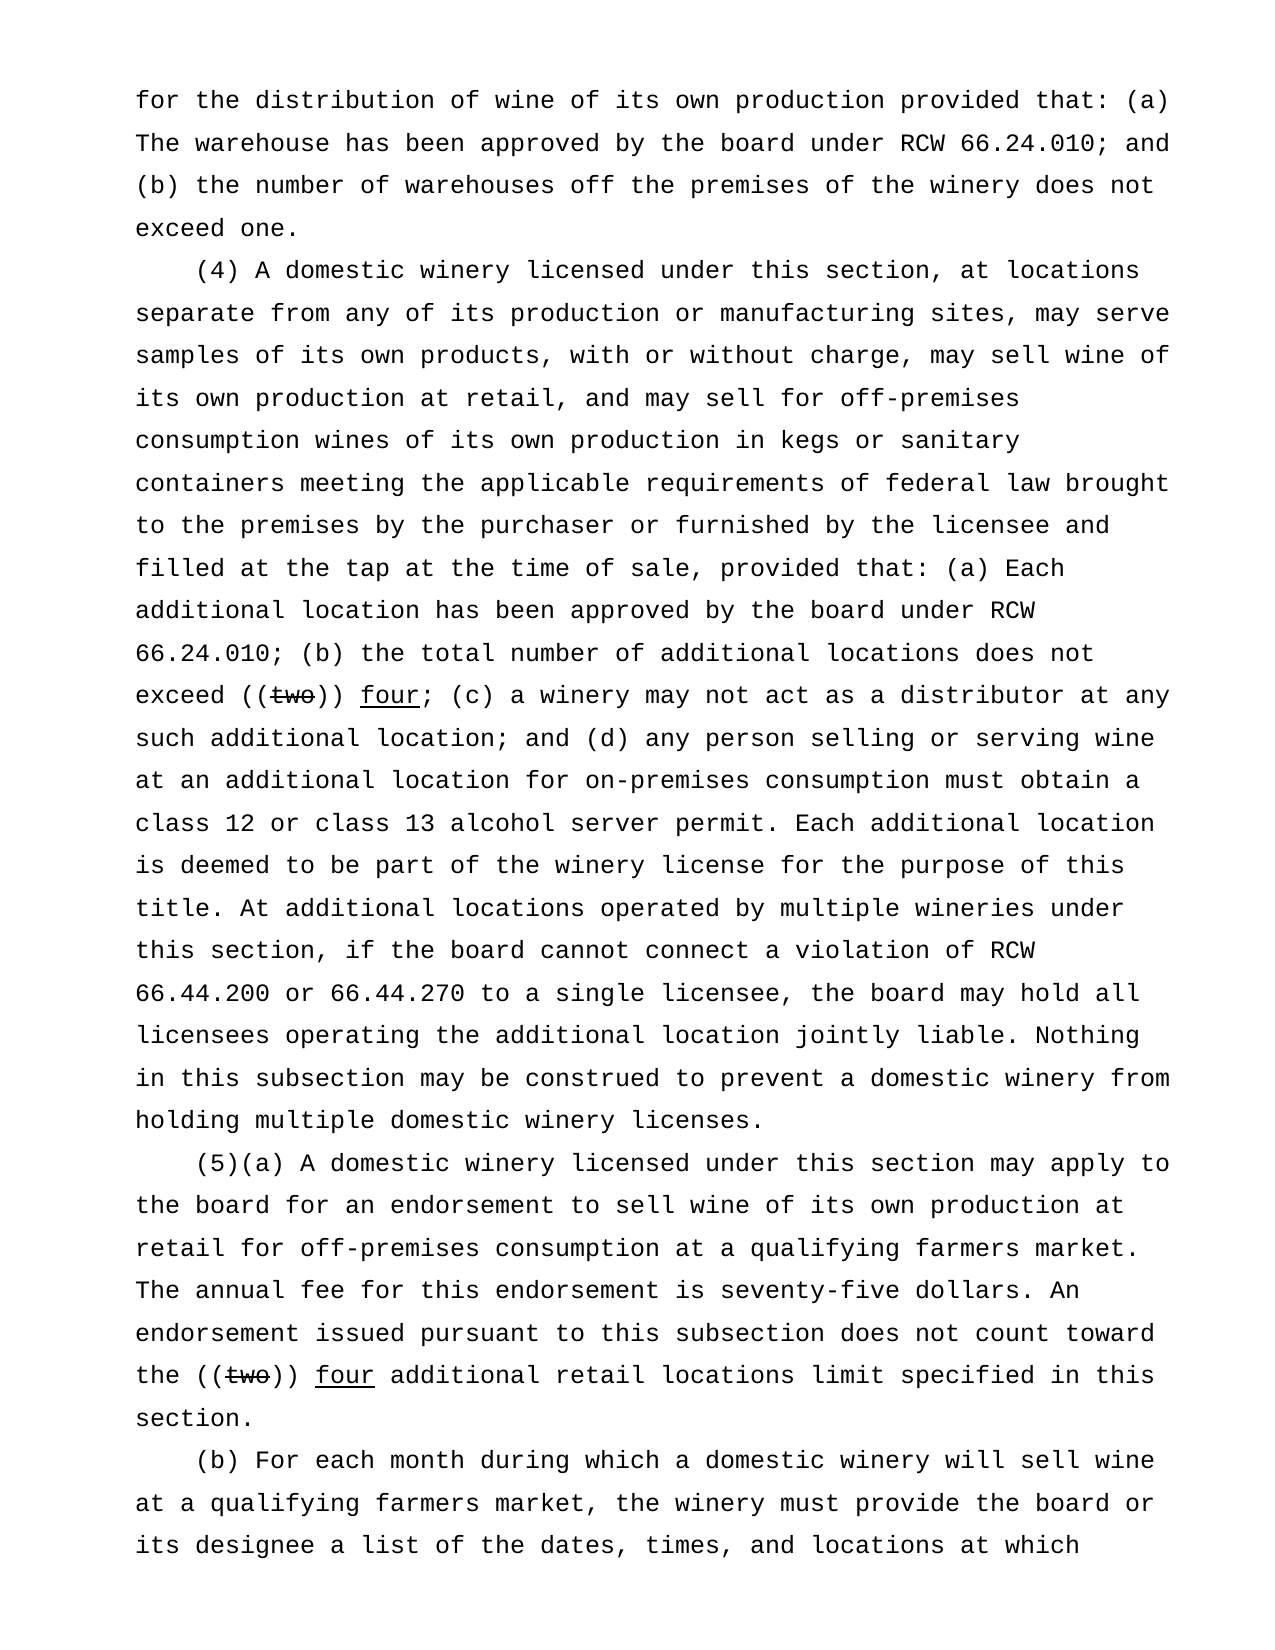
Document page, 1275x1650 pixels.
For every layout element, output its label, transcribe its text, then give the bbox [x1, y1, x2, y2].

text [135, 75, 1170, 245]
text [135, 1435, 1170, 1562]
text (4) A domestic winery licensed under this section, at locations separate from any of its production or manufacturing sites, may serve samples of its own products, with or without charge, may sell wine of its own production at retail, and may sell for off-premises consumption wines of its own production in kegs or sanitary containers meeting the applicable requirements of federal law brought to the premises by the purchaser or furnished by the licensee and filled at the tap at the time of sale, provided that: (a) Each additional location has been approved by the board under RCW 66.24.010; (b) the total number of additional locations does not exceed ((two)) four; (c) a winery may not act as a distributor at any such additional location; and (d) any person selling or serving wine at an additional location for on-premises consumption must obtain a class 12 or class 13 alcohol server permit. Each additional location is deemed to be part of the winery license for the purpose of this title. At additional locations operated by multiple wineries under this section, if the board cannot connect a violation of RCW 66.44.200 or 66.44.270 to a single licensee, the board may hold all licensees operating the additional location jointly liable. Nothing in this subsection may be construed to prevent a domestic winery from holding multiple domestic winery licenses. [135, 245, 1170, 1137]
text (5)(a) A domestic winery licensed under this section may apply to the board for an endorsement to sell wine of its own production at retail for off-premises consumption at a qualifying farmers market. The annual fee for this endorsement is seventy-five dollars. An endorsement issued pursuant to this subsection does not count toward the ((two)) four additional retail locations limit specified in this section. [135, 1137, 1170, 1435]
